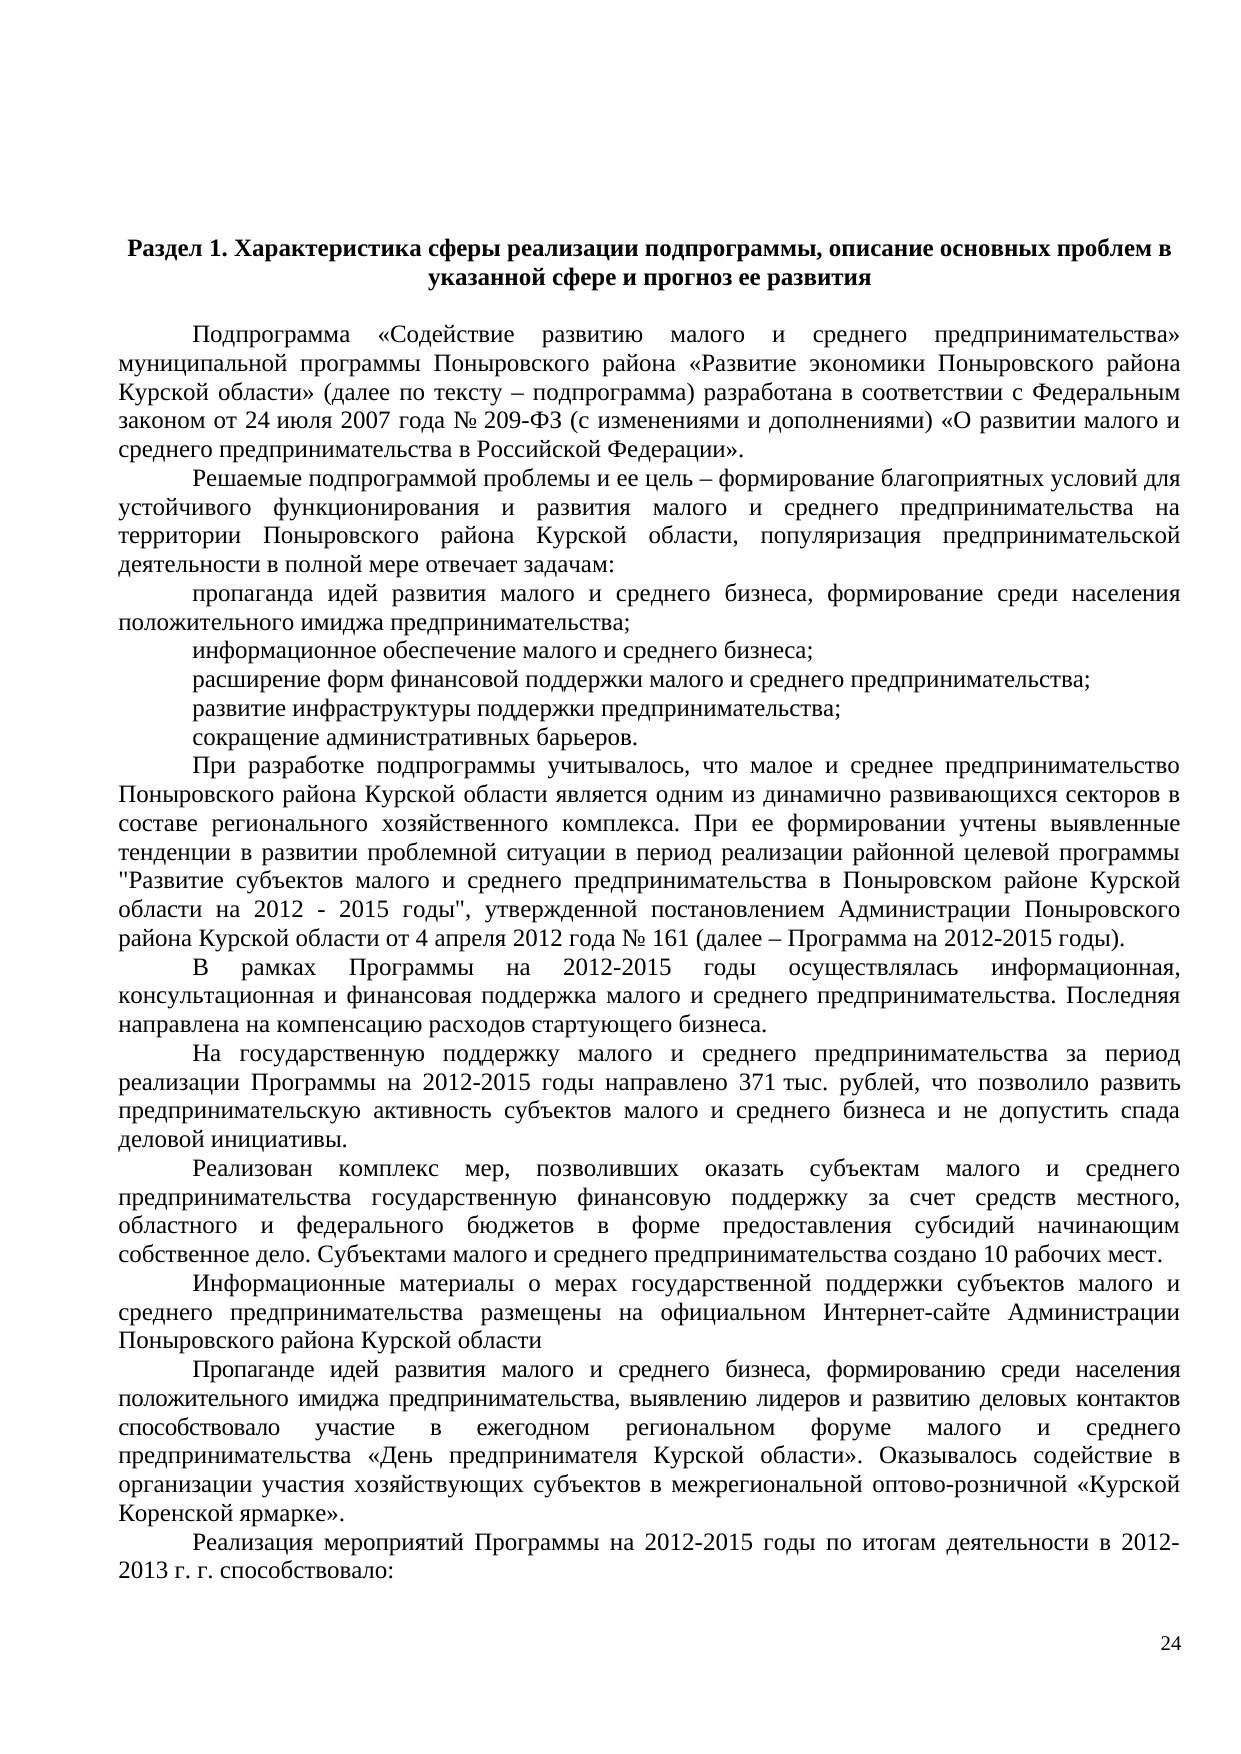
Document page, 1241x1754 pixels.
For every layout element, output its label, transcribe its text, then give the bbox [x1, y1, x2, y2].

text Информационные материалы о мерах государственной поддержки субъектов малого и среднего предпринимательства размещены на официальном Интернет-сайте Администрации Поныровского района Курской области [118, 1268, 1181, 1354]
text Пропаганде идей развития малого и среднего бизнеса, формированию среди населения положительного имиджа предпринимательства, выявлению лидеров и развитию деловых контактов способствовало участие в ежегодном региональном форуме малого и среднего предпринимательства «День предпринимателя Курской области». Оказывалось содействие в организации участия хозяйствующих субъектов в межрегиональной оптово-розничной «Курской Коренской ярмарке». [118, 1354, 1181, 1527]
text сокращение административных барьеров. [118, 722, 1181, 751]
text развитие инфраструктуры поддержки предпринимательства; [118, 693, 1181, 722]
text Решаемые подпрограммой проблемы и ее цель – формирование благоприятных условий для устойчивого функционирования и развития малого и среднего предпринимательства на территории Поныровского района Курской области, популяризация предпринимательской деятельности в полной мере отвечает задачам: [118, 463, 1181, 578]
text Раздел 1. Характеристика сферы реализации подпрограммы, описание основных проблем в указанной сфере и прогноз ее развития [118, 204, 1181, 291]
text На государственную поддержку малого и среднего предпринимательства за период реализации Программы на 2012-2015 годы направлено 371 тыс. рублей, что позволило развить предпринимательскую активность субъектов малого и среднего бизнеса и не допустить спада деловой инициативы. [118, 1038, 1181, 1153]
text В рамках Программы на 2012-2015 годы осуществлялась информационная, консультационная и финансовая поддержка малого и среднего предпринимательства. Последняя направлена на компенсацию расходов стартующего бизнеса. [118, 952, 1181, 1038]
text Реализован комплекс мер, позволивших оказать субъектам малого и среднего предпринимательства государственную финансовую поддержку за счет средств местного, областного и федерального бюджетов в форме предоставления субсидий начинающим собственное дело. Субъектами малого и среднего предпринимательства создано 10 рабочих мест. [118, 1153, 1181, 1268]
text расширение форм финансовой поддержки малого и среднего предпринимательства; [118, 664, 1181, 693]
text При разработке подпрограммы учитывалось, что малое и среднее предпринимательство Поныровского района Курской области является одним из динамично развивающихся секторов в составе регионального хозяйственного комплекса. При ее формировании учтены выявленные тенденции в развитии проблемной ситуации в период реализации районной целевой программы "Развитие субъектов малого и среднего предпринимательства в Поныровском районе Курской области на 2012 - 2015 годы", утвержденной постановлением Администрации Поныровского района Курской области от 4 апреля 2012 года № 161 (далее – Программа на 2012-2015 годы). [118, 751, 1181, 952]
text пропаганда идей развития малого и среднего бизнеса, формирование среди населения положительного имиджа предпринимательства; [118, 578, 1181, 636]
text Реализация мероприятий Программы на 2012-2015 годы по итогам деятельности в 2012-. г. способствовало: [118, 1527, 1181, 1584]
text информационное обеспечение малого и среднего бизнеса; [118, 636, 1181, 664]
text Подпрограмма «Содействие развитию малого и среднего предпринимательства» муниципальной программы Поныровского района «Развитие экономики Поныровского района Курской области» (далее по тексту – подпрограмма) разработана в соответствии с Федеральным законом от 24 июля 2007 года № 209-ФЗ (с изменениями и дополнениями) «О развитии малого и среднего предпринимательства в Российской Федерации». [118, 319, 1181, 463]
